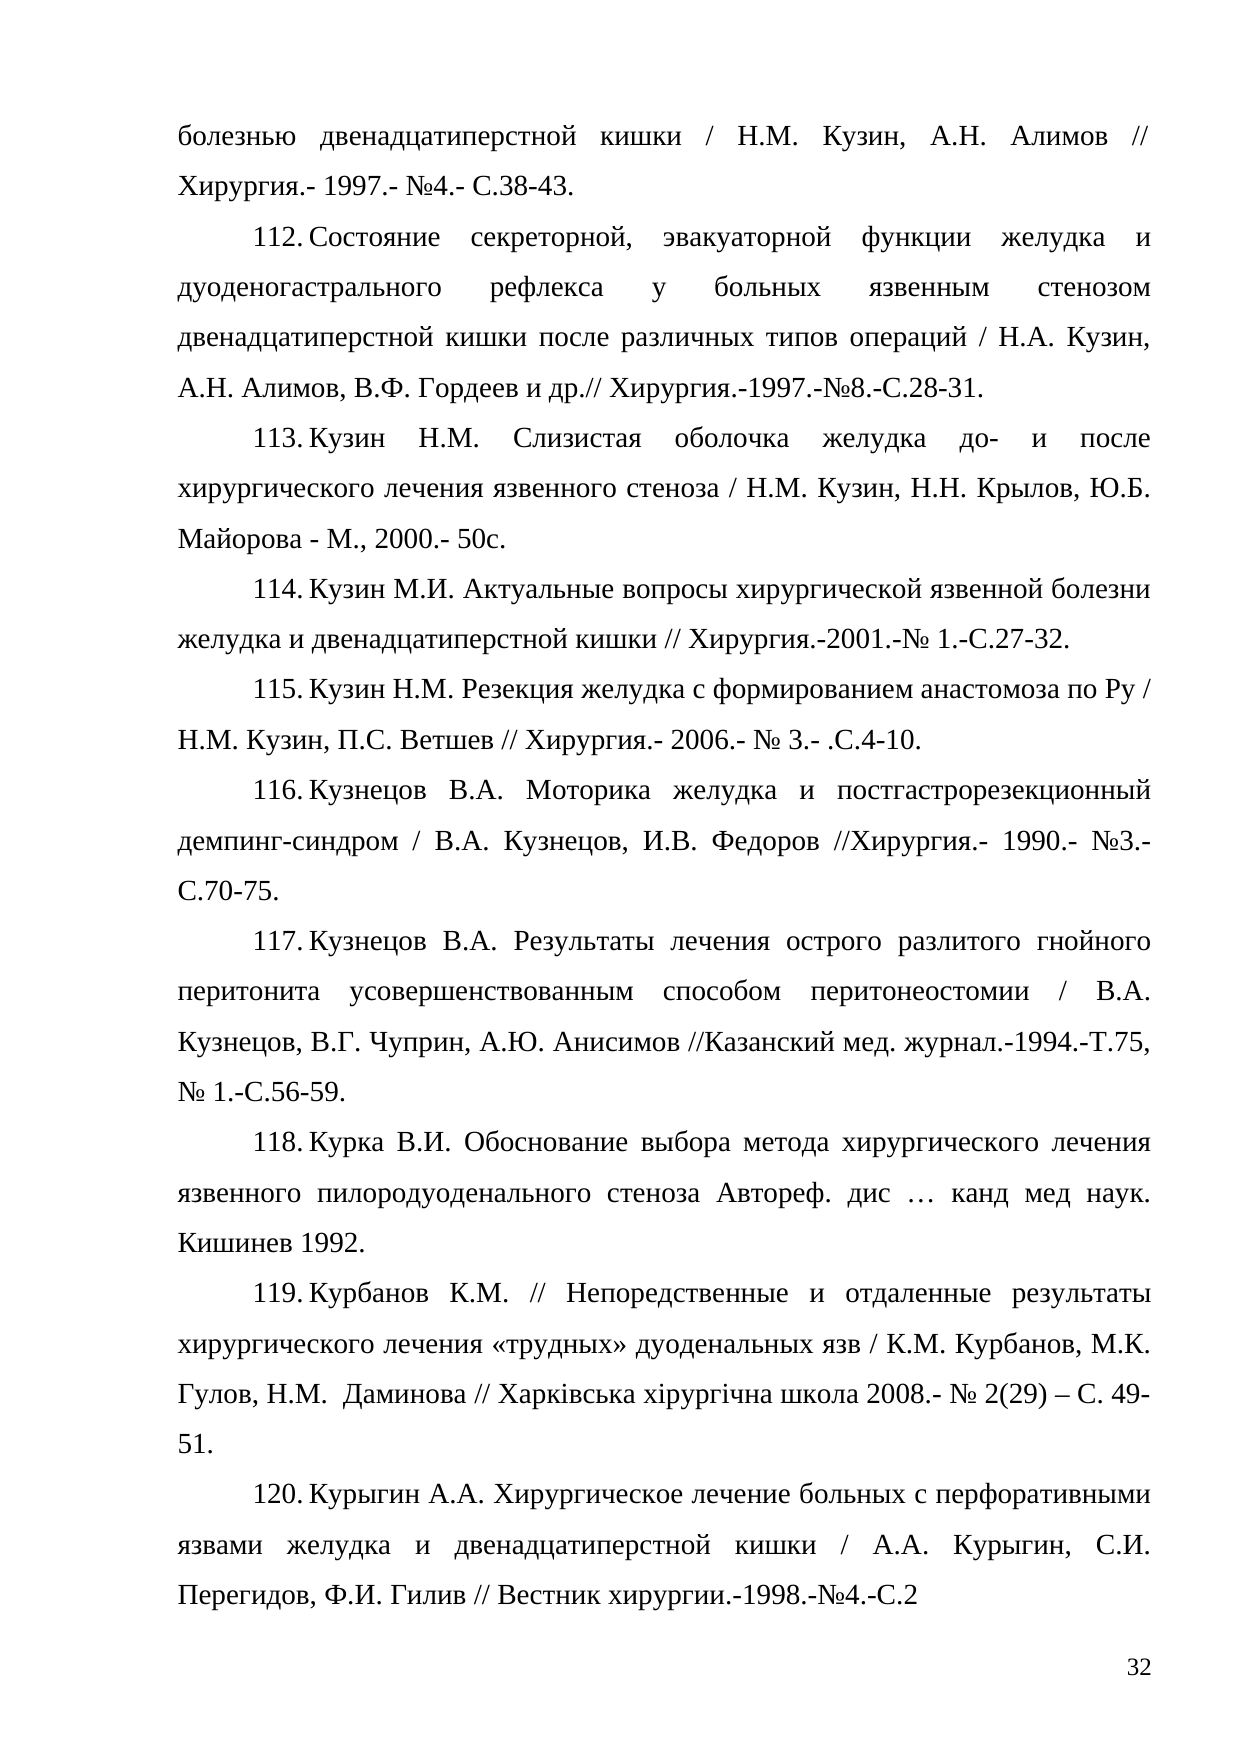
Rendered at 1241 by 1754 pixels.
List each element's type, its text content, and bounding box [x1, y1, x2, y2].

list Состояние секреторной, эвакуаторной функции желудка и дуоденогастрального рефлекса у больных язвенным стенозом двенадцатиперстной кишки после различных типов операций / Н.А. Кузин, А.Н. Алимов, В.Ф. Гордеев и др.// Хирургия.-1997.-№8.-С.28-31. [177, 219, 1152, 403]
list Курыгин А.А. Хирургическое лечение больных с перфоративными язвами желудка и двенадцатиперстной кишки / А.А. Курыгин, С.И. Перегидов, Ф.И. Гилив // Вестник хирургии.-1998.-№4.-С.2 [177, 1477, 1152, 1611]
list Кузин М.И. Актуальные вопросы хирургической язвенной болезни желудка и двенадцатиперстной кишки // Хирургия.-2001.-№ 1.-С.27-32. [177, 571, 1152, 655]
list Курбанов К.М. // Непоредственные и отдаленные результаты хирургического лечения «трудных» дуоденальных язв / К.М. Курбанов, М.К. Гулов, Н.М. Даминова // Харкiвська хiрургiчна школа 2008.- № 2(29) – С. 49-51. [177, 1275, 1152, 1460]
list Кузин Н.М. Слизистая оболочка желудка до- и после хирургического лечения язвенного стеноза / Н.М. Кузин, Н.Н. Крылов, Ю.Б. Майорова - М., 2000.- 50с. [177, 420, 1152, 554]
list Кузнецов В.А. Моторика желудка и постгастрорезекционный демпинг-синдром / В.А. Кузнецов, И.В. Федоров //Хирургия.- 1990.- №3.- С.70-75. [177, 772, 1152, 906]
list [177, 118, 1152, 202]
list Кузнецов В.А. Результаты лечения острого разлитого гнойного перитонита усовершенствованным способом перитонеостомии / В.А. Кузнецов, В.Г. Чуприн, А.Ю. Анисимов //Казанский мед. журнал.-1994.-Т.75, № 1.-С.56-59. [177, 923, 1152, 1108]
list Кузин Н.М. Резекция желудка с формированием анастомоза по Ру / Н.М. Кузин, П.С. Ветшев // Хирургия.- 2006.- № 3.- .С.4-10. [177, 672, 1152, 756]
list Курка В.И. Обоснование выбора метода хирургического лечения язвенного пилородуоденального стеноза Автореф. дис … канд мед наук. Кишинев 1992. [177, 1124, 1152, 1259]
